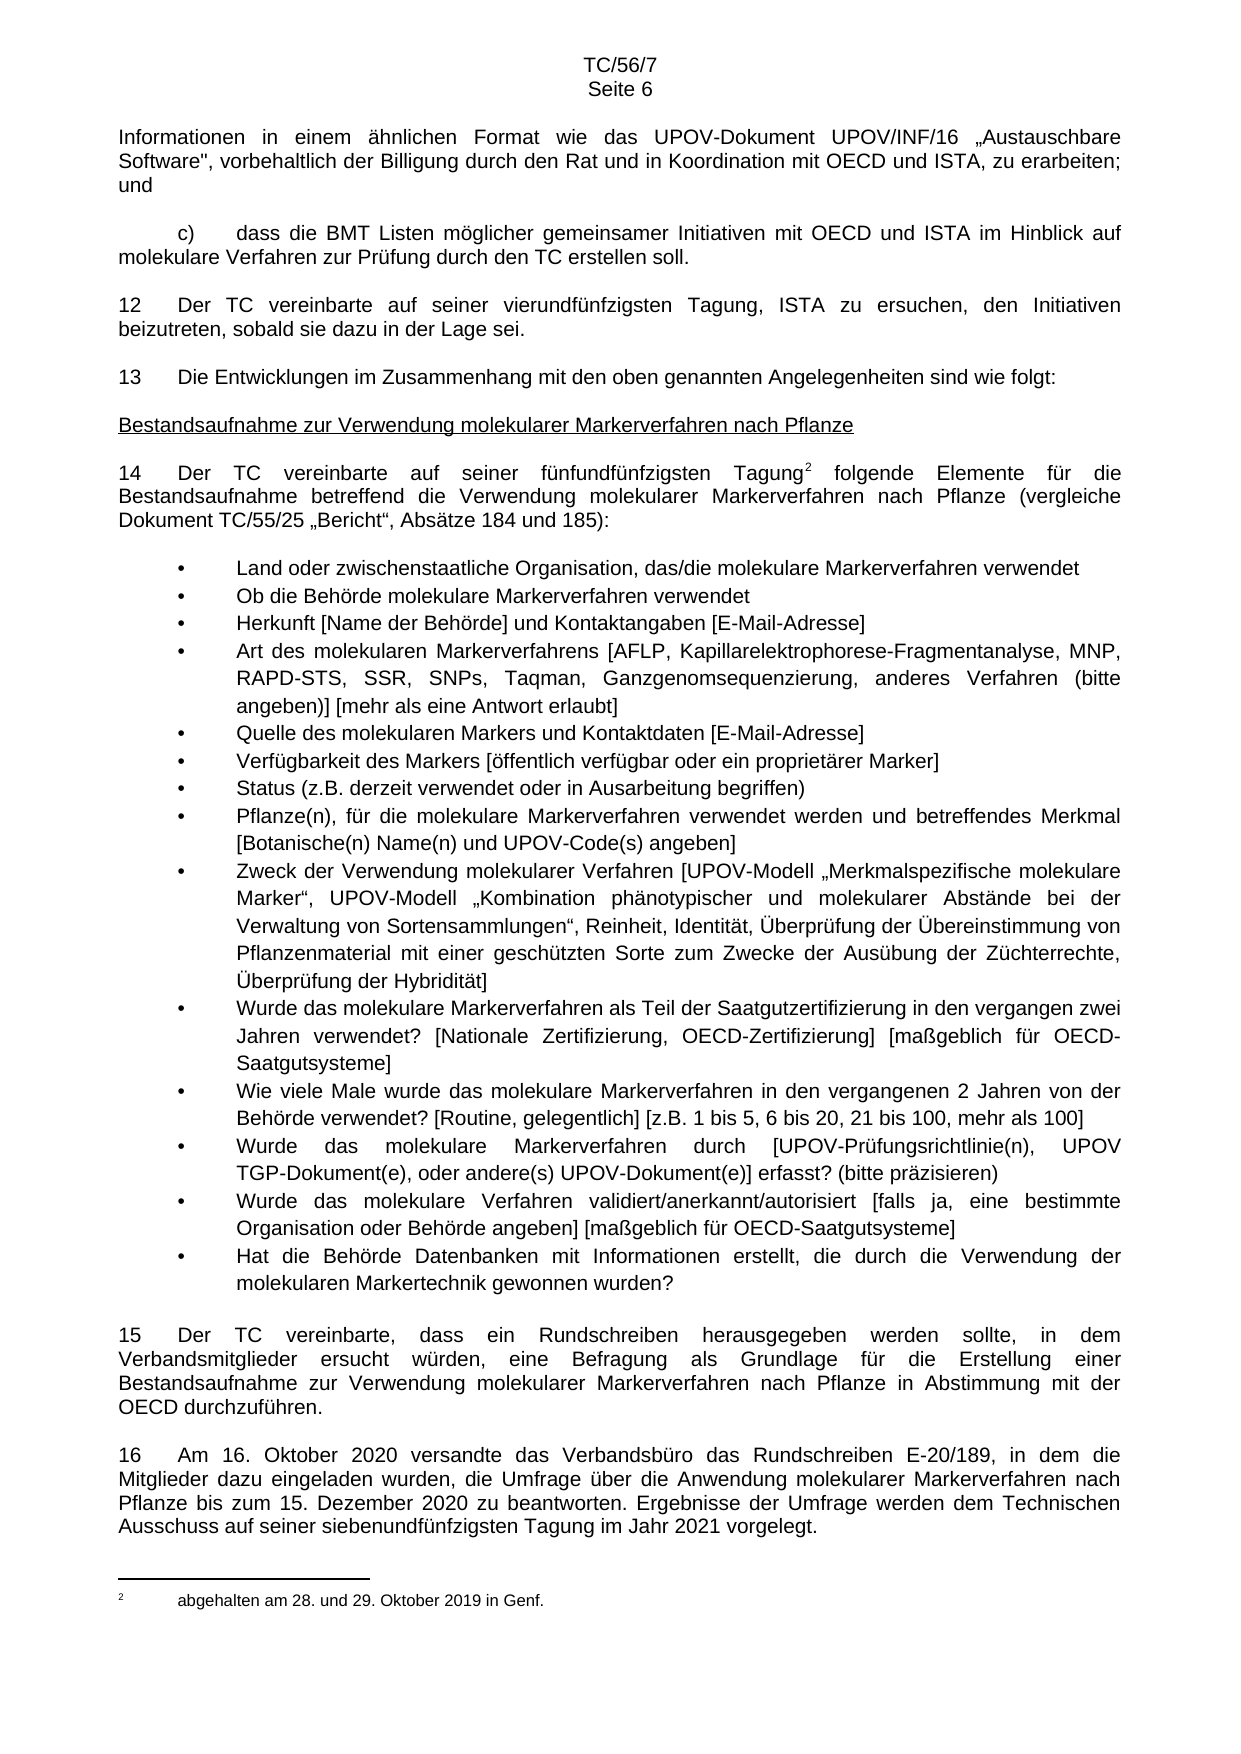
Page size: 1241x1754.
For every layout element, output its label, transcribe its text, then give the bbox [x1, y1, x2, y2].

subtitle Bestandsaufnahme zur Verwendung molekularer Markerverfahren nach Pflanze [118, 412, 1122, 436]
list Zweck der Verwendung molekularer Verfahren [UPOV-Modell „Merkmalspezifische molekulare Marker“, UPOV-Modell „Kombination phänotypischer und molekularer Abstände bei der Verwaltung von Sortensammlungen“, Reinheit, Identität, Überprüfung der Übereinstimmung von Pflanzenmaterial mit einer geschützten Sorte zum Zwecke der Ausübung der Züchterrechte, Überprüfung der Hybridität] [177, 859, 1122, 993]
text Die Entwicklungen im Zusammenhang mit den oben genannten Angelegenheiten sind wie folgt: [118, 364, 1122, 388]
list Ob die Behörde molekulare Markerverfahren verwendet [177, 584, 1122, 608]
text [118, 125, 1122, 197]
list Wurde das molekulare Verfahren validiert/anerkannt/autorisiert [falls ja, eine bestimmte Organisation oder Behörde angeben] [maßgeblich für OECD-Saatgutsysteme] [177, 1189, 1122, 1240]
text c) dass die BMT Listen möglicher gemeinsamer Initiativen mit OECD und ISTA im Hinblick auf molekulare Verfahren zur Prüfung durch den TC erstellen soll. [118, 221, 1122, 269]
list Verfügbarkeit des Markers [öffentlich verfügbar oder ein proprietärer Marker] [177, 749, 1122, 773]
list Land oder zwischenstaatliche Organisation, das/die molekulare Markerverfahren verwendet [177, 556, 1122, 580]
text Der TC vereinbarte auf seiner fünfundfünfzigsten Tagung folgende Elemente für die Bestandsaufnahme betreffend die Verwendung molekularer Markerverfahren nach Pflanze (vergleiche Dokument TC/55/25 „Bericht“, Absätze 184 und 185): [118, 460, 1122, 532]
list Herkunft [Name der Behörde] und Kontaktangaben [E-Mail-Adresse] [177, 611, 1122, 635]
list Wurde das molekulare Markerverfahren durch [UPOV-Prüfungsrichtlinie(n), UPOV TGP-Dokument(e), oder andere(s) UPOV-Dokument(e)] erfasst? (bitte präzisieren) [177, 1134, 1122, 1185]
text Am 16. Oktober 2020 versandte das Verbandsbüro das Rundschreiben E-20/189, in dem die Mitglieder dazu eingeladen wurden, die Umfrage über die Anwendung molekularer Markerverfahren nach Pflanze bis zum 15. Dezember 2020 zu beantworten. Ergebnisse der Umfrage werden dem Technischen Ausschuss auf seiner siebenundfünfzigsten Tagung im Jahr 2021 vorgelegt. [118, 1442, 1122, 1538]
list Wie viele Male wurde das molekulare Markerverfahren in den vergangenen 2 Jahren von der Behörde verwendet? [Routine, gelegentlich] [z.B. 1 bis 5, 6 bis 20, 21 bis 100, mehr als 100] [177, 1079, 1122, 1130]
list Art des molekularen Markerverfahrens [AFLP, Kapillarelektrophorese-Fragmentanalyse, MNP, RAPD-STS, SSR, SNPs, Taqman, Ganzgenomsequenzierung, anderes Verfahren (bitte angeben)] [mehr als eine Antwort erlaubt] [177, 639, 1122, 718]
list Pflanze(n), für die molekulare Markerverfahren verwendet werden und betreffendes Merkmal [Botanische(n) Name(n) und UPOV-Code(s) angeben] [177, 804, 1122, 855]
text Der TC vereinbarte auf seiner vierundfünfzigsten Tagung, ISTA zu ersuchen, den Initiativen beizutreten, sobald sie dazu in der Lage sei. [118, 293, 1122, 341]
text Der TC vereinbarte, dass ein Rundschreiben herausgegeben werden sollte, in dem Verbandsmitglieder ersucht würden, eine Befragung als Grundlage für die Erstellung einer Bestandsaufnahme zur Verwendung molekularer Markerverfahren nach Pflanze in Abstimmung mit der OECD durchzuführen. [118, 1323, 1122, 1418]
list Status (z.B. derzeit verwendet oder in Ausarbeitung begriffen) [177, 776, 1122, 800]
list Quelle des molekularen Markers und Kontaktdaten [E-Mail-Adresse] [177, 721, 1122, 745]
list Hat die Behörde Datenbanken mit Informationen erstellt, die durch die Verwendung der molekularen Markertechnik gewonnen wurden? [177, 1244, 1122, 1295]
list Wurde das molekulare Markerverfahren als Teil der Saatgutzertifizierung in den vergangen zwei Jahren verwendet? [Nationale Zertifizierung, OECD-Zertifizierung] [maßgeblich für OECD-Saatgutsysteme] [177, 996, 1122, 1075]
